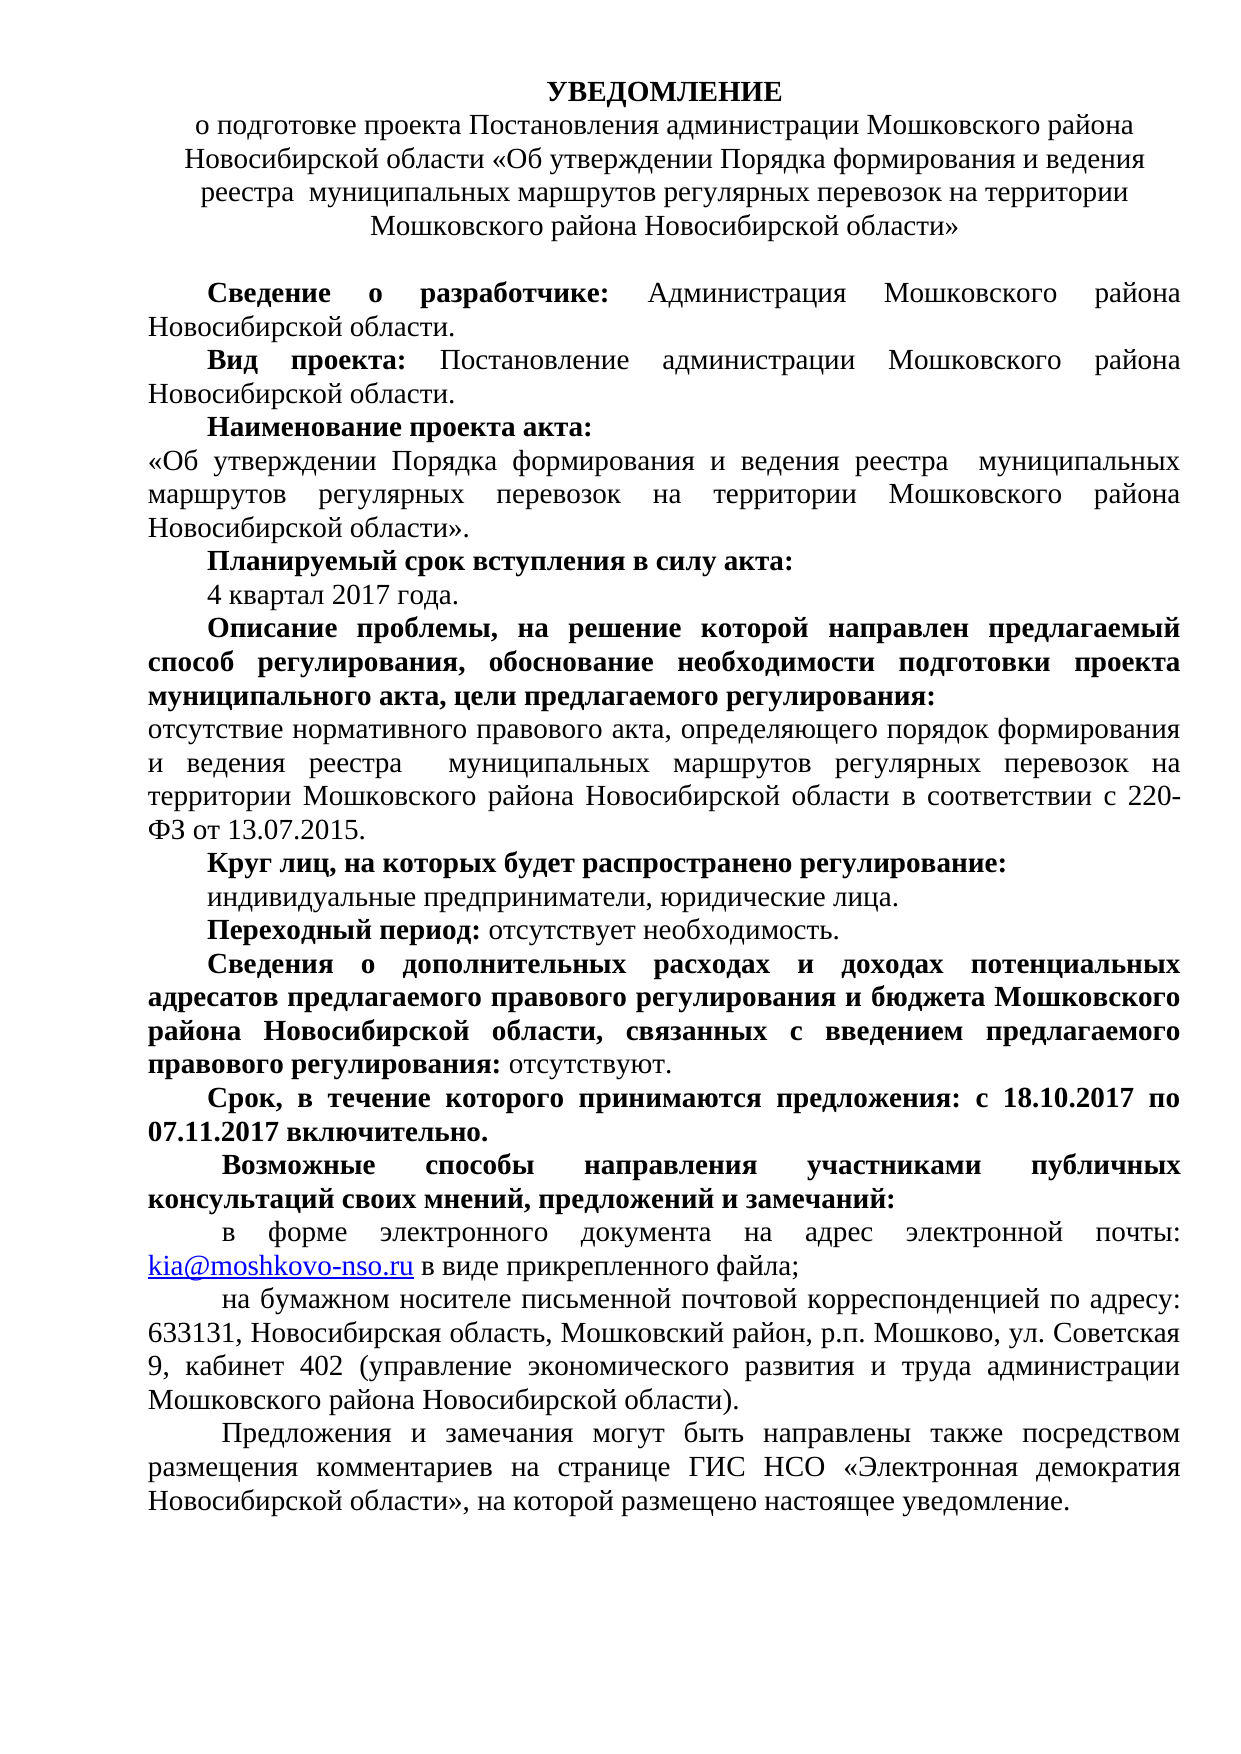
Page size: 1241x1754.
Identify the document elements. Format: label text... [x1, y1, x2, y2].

text в форме электронного документа на адрес электронной почты: kia@moshkovo-nso.ru в виде прикрепленного файла; [148, 1214, 1181, 1281]
text УВЕДОМЛЕНИЕ [148, 74, 1181, 107]
text Планируемый срок вступления в силу акта: [148, 543, 1181, 577]
text Наименование проекта акта: [148, 409, 1181, 443]
text индивидуальные предприниматели, юридические лица. [148, 879, 1181, 912]
text Предложения и замечания могут быть направлены также посредством размещения комментариев на странице ГИС НСО «Электронная демократия Новосибирской области», на которой размещено настоящее уведомление. [148, 1416, 1181, 1516]
text Вид проекта: Постановление администрации Мошковского района Новосибирской области. [148, 342, 1181, 409]
text отсутствие нормативного правового акта, определяющего порядок формирования и ведения реестра муниципальных маршрутов регулярных перевозок на территории Мошковского района Новосибирской области в соответствии с 220-ФЗ от 13.07.2015. [148, 711, 1181, 845]
text Срок, в течение которого принимаются предложения: с 18.10.2017 по 07.11.2017 включительно. [148, 1080, 1181, 1147]
text Сведение о разработчике: Администрация Мошковского района Новосибирской области. [148, 275, 1181, 342]
text «Об утверждении Порядка формирования и ведения реестра муниципальных маршрутов регулярных перевозок на территории Мошковского района Новосибирской области». [148, 443, 1181, 543]
text на бумажном носителе письменной почтовой корреспонденцией по адресу: 633131, Новосибирская область, Мошковский район, р.п. Мошково, ул. Советская 9, кабинет 402 (управление экономического развития и труда администрации Мошковского района Новосибирской области). [148, 1281, 1181, 1416]
text Сведения о дополнительных расходах и доходах потенциальных адресатов предлагаемого правового регулирования и бюджета Мошковского района Новосибирской области, связанных с введением предлагаемого правового регулирования: отсутствуют. [148, 946, 1181, 1080]
text 4 квартал 2017 года. [148, 577, 1181, 611]
text о подготовке проекта Постановления администрации Мошковского района Новосибирской области «Об утверждении Порядка формирования и ведения реестра муниципальных маршрутов регулярных перевозок на территории Мошковского района Новосибирской области» [148, 107, 1181, 242]
text Возможные способы направления участниками публичных консультаций своих мнений, предложений и замечаний: [148, 1147, 1181, 1214]
text Описание проблемы, на решение которой направлен предлагаемый способ регулирования, обоснование необходимости подготовки проекта муниципального акта, цели предлагаемого регулирования: [148, 611, 1181, 711]
text Круг лиц, на которых будет распространено регулирование: [148, 845, 1181, 879]
text Переходный период: отсутствует необходимость. [148, 912, 1181, 946]
